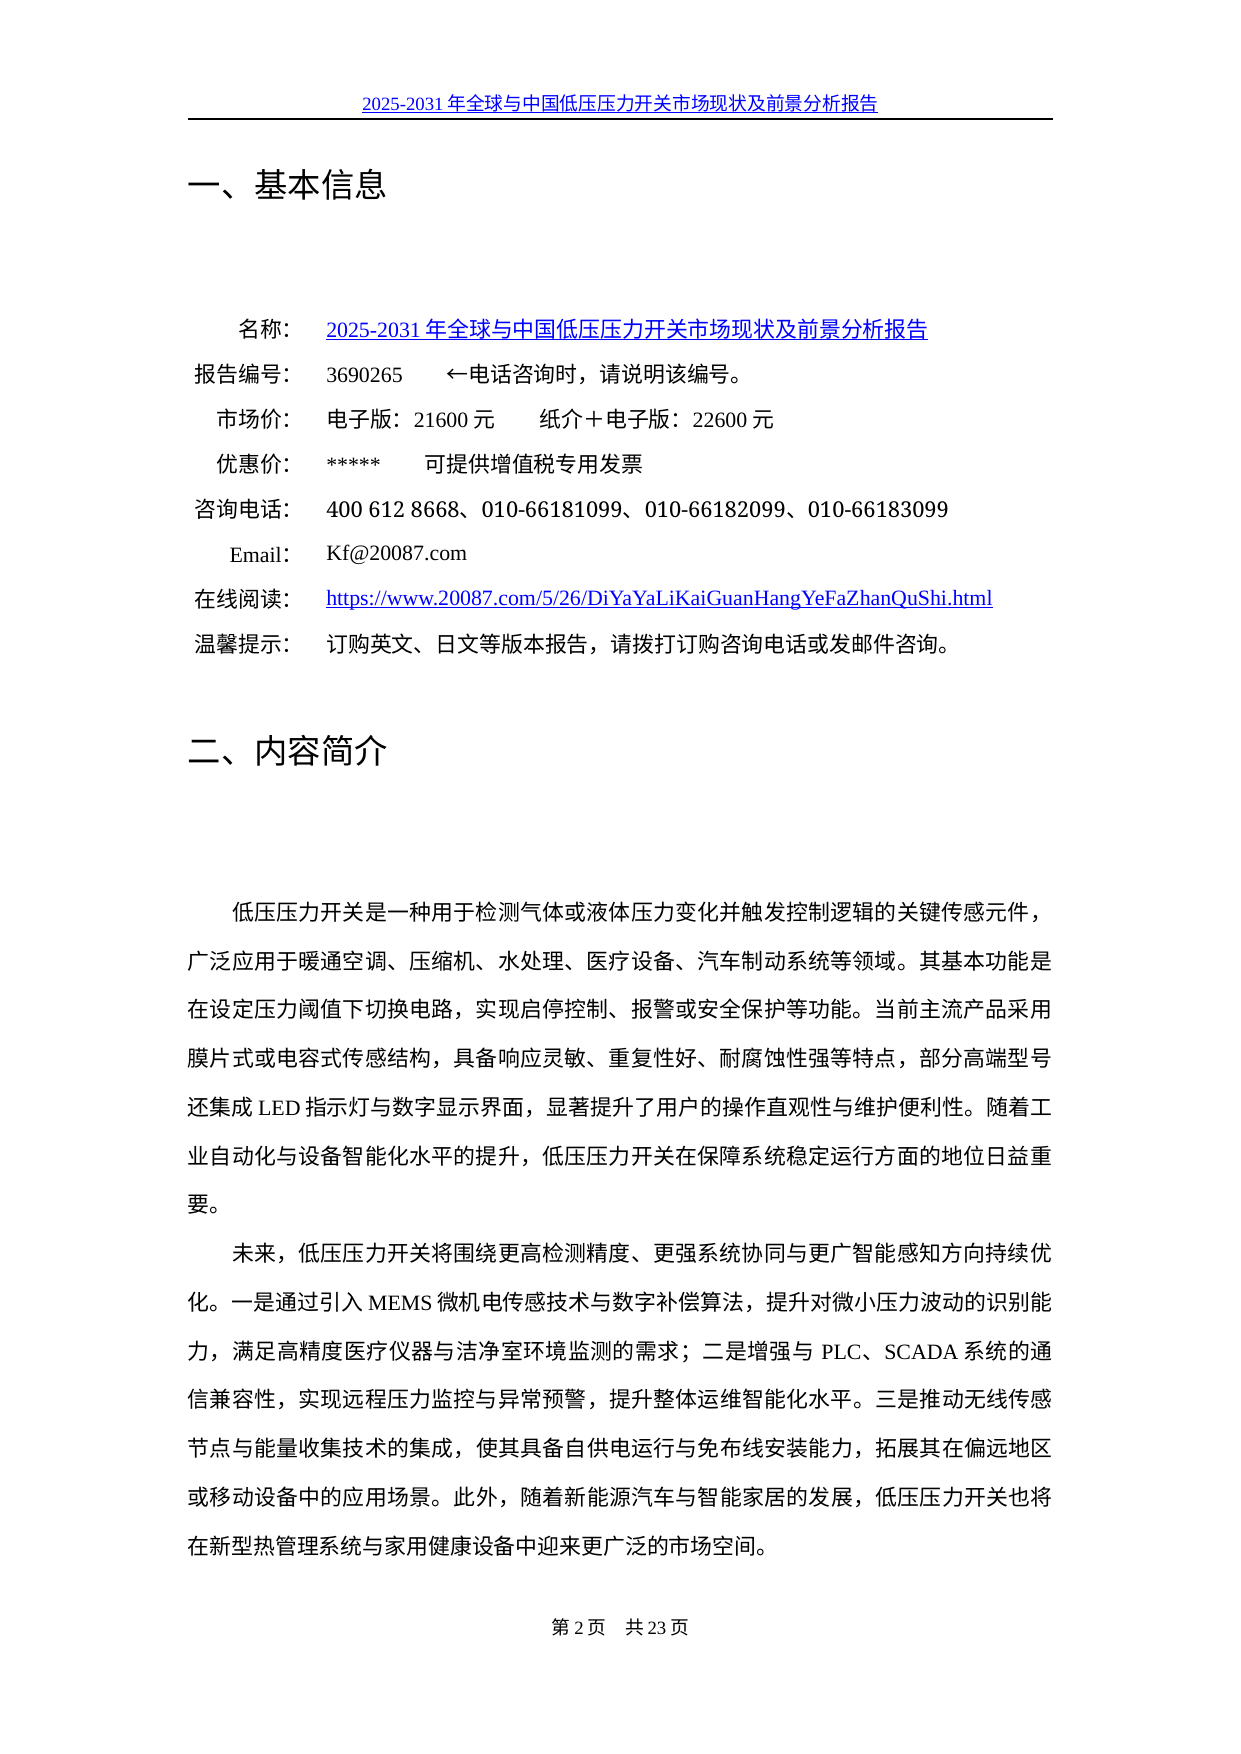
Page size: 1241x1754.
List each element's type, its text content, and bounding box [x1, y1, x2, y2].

table_cell 电子版：21600 元 纸介＋电子版：22600 元 [315, 402, 1073, 447]
table_cell Kf@20087.com [315, 537, 1073, 582]
table_cell 温馨提示： [167, 627, 315, 672]
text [187, 894, 1053, 1561]
table_cell [315, 582, 1073, 627]
table_header 2025-2031年全球与中国低压压力开关市场现状及前景分析报告 [315, 312, 1073, 357]
table_cell 在线阅读： [167, 582, 315, 627]
title 一、基本信息 [187, 150, 1053, 215]
title 二、内容简介 [187, 717, 1053, 782]
table_cell 报告编号： [167, 357, 315, 402]
table_header 名称： [167, 312, 315, 357]
table_cell 3690265 ←电话咨询时，请说明该编号。 [315, 357, 1073, 402]
table_cell 400 612 8668、010-66181099、010-66182099、010-66183099 [315, 492, 1073, 537]
table_cell 优惠价： [167, 447, 315, 492]
table_cell Email： [167, 537, 315, 582]
table_cell 咨询电话： [167, 492, 315, 537]
table_cell 市场价： [167, 402, 315, 447]
table_cell ***** 可提供增值税专用发票 [315, 447, 1073, 492]
table_cell 订购英文、日文等版本报告，请拨打订购咨询电话或发邮件咨询。 [315, 627, 1073, 672]
